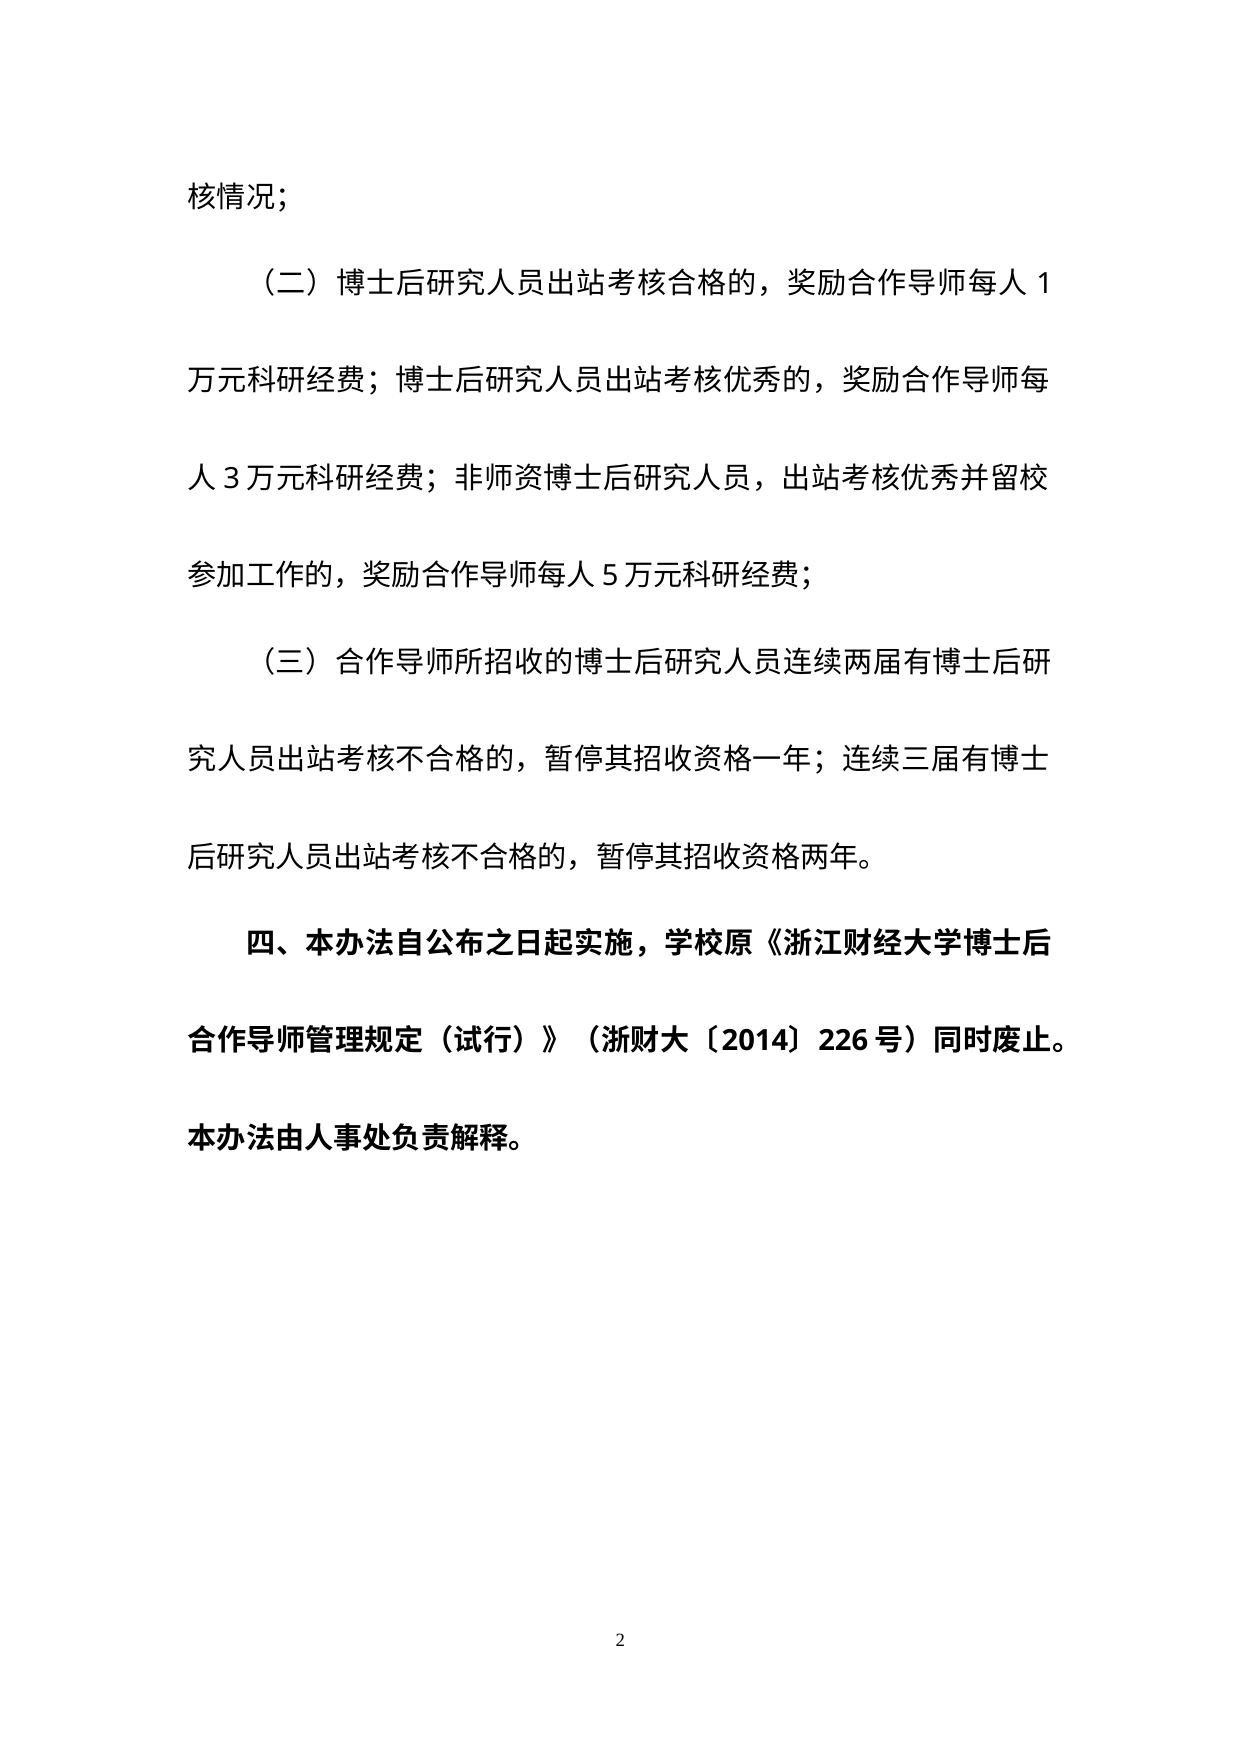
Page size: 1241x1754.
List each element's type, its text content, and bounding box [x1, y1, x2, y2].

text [187, 162, 1053, 227]
text （二）博士后研究人员出站考核合格的，奖励合作导师每人1万元科研经费；博士后研究人员出站考核优秀的，奖励合作导师每人3万元科研经费；非师资博士后研究人员，出站考核优秀并留校参加工作的，奖励合作导师每人5万元科研经费； [187, 248, 1053, 606]
text （三）合作导师所招收的博士后研究人员连续两届有博士后研究人员出站考核不合格的，暂停其招收资格一年；连续三届有博士后研究人员出站考核不合格的，暂停其招收资格两年。 [187, 627, 1053, 887]
text 四、本办法自公布之日起实施，学校原《浙江财经大学博士后合作导师管理规定（试行）》（浙财大〔2014〕226号）同时废止。本办法由人事处负责解释。 [187, 908, 1053, 1168]
